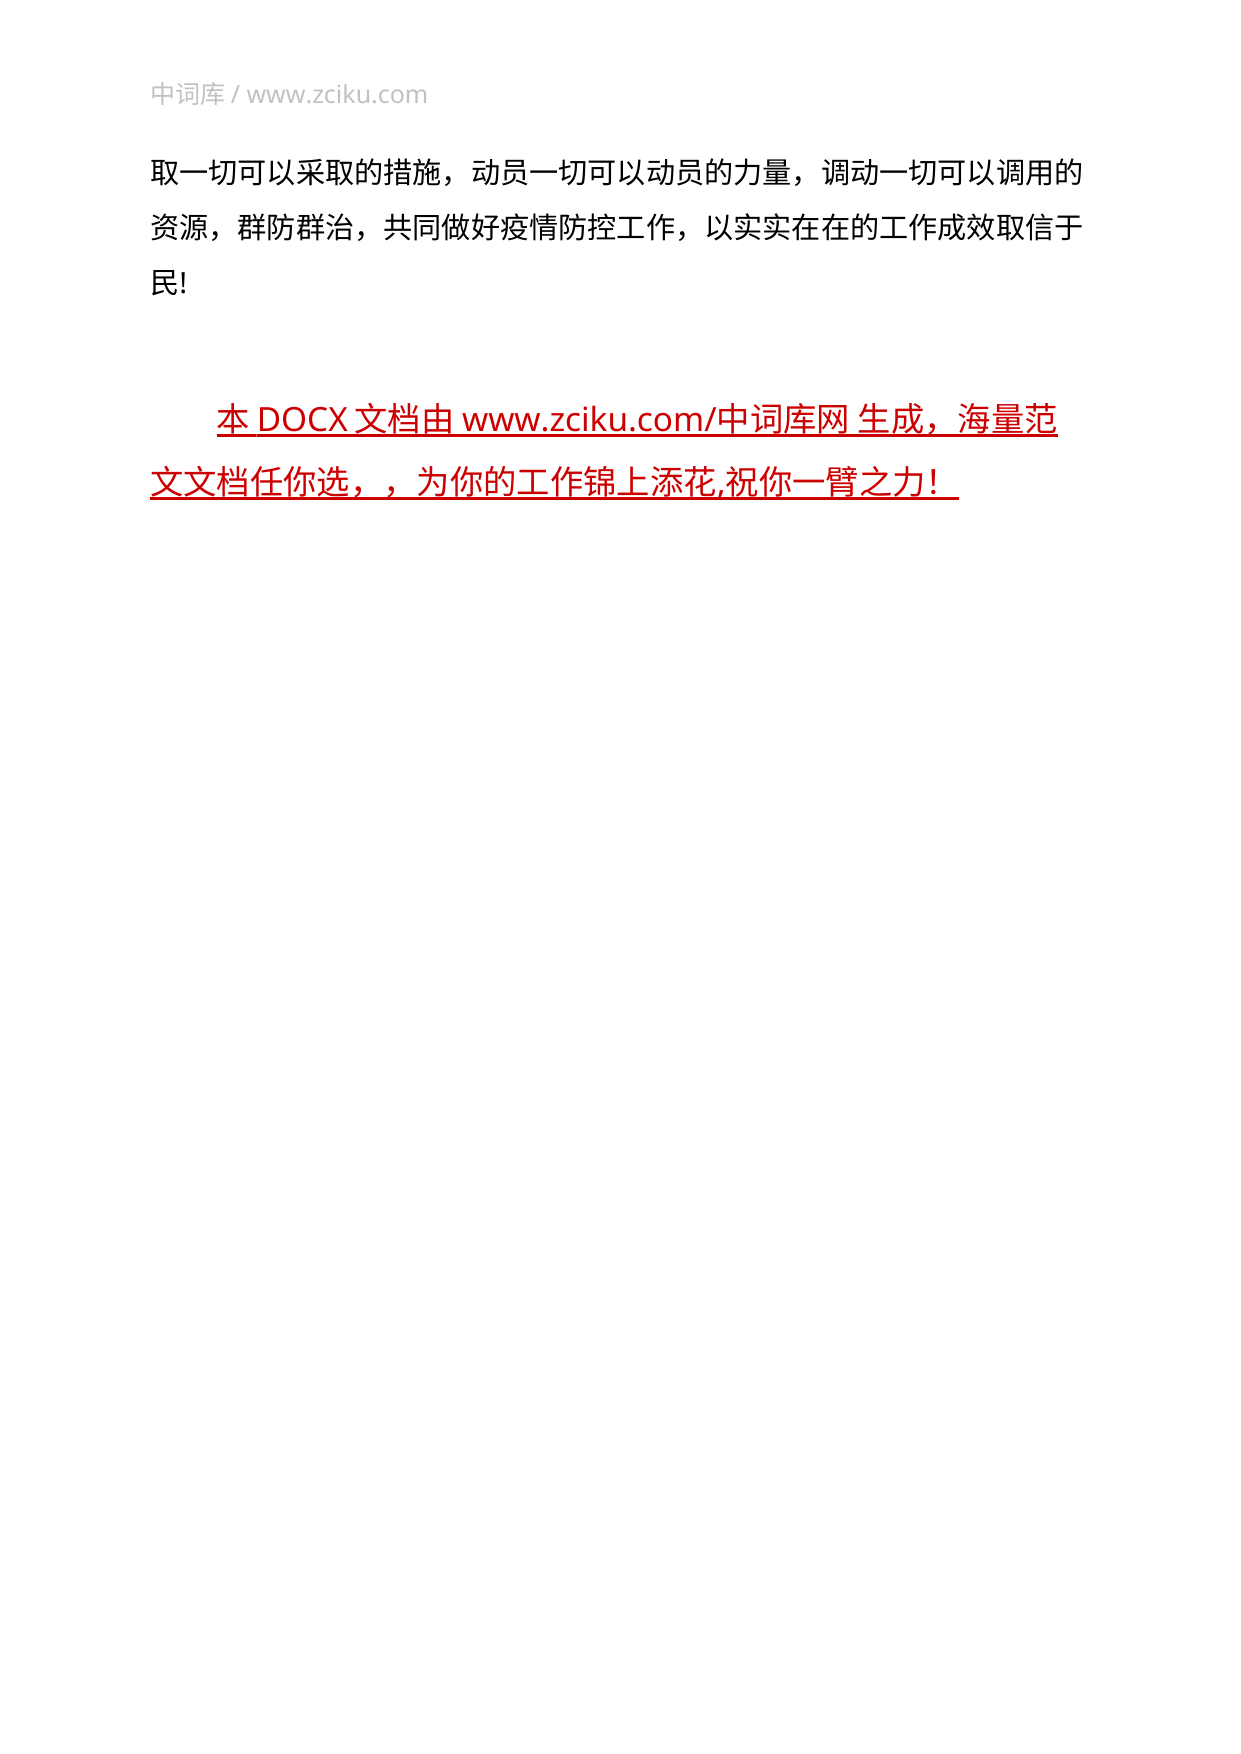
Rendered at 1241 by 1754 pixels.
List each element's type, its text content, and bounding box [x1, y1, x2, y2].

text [150, 150, 1090, 302]
text 本DOCX文档由 www.zciku.com/中词库网 生成，海量范文文档任你选，，为你的工作锦上添花,祝你一臂之力！ [150, 393, 1090, 504]
